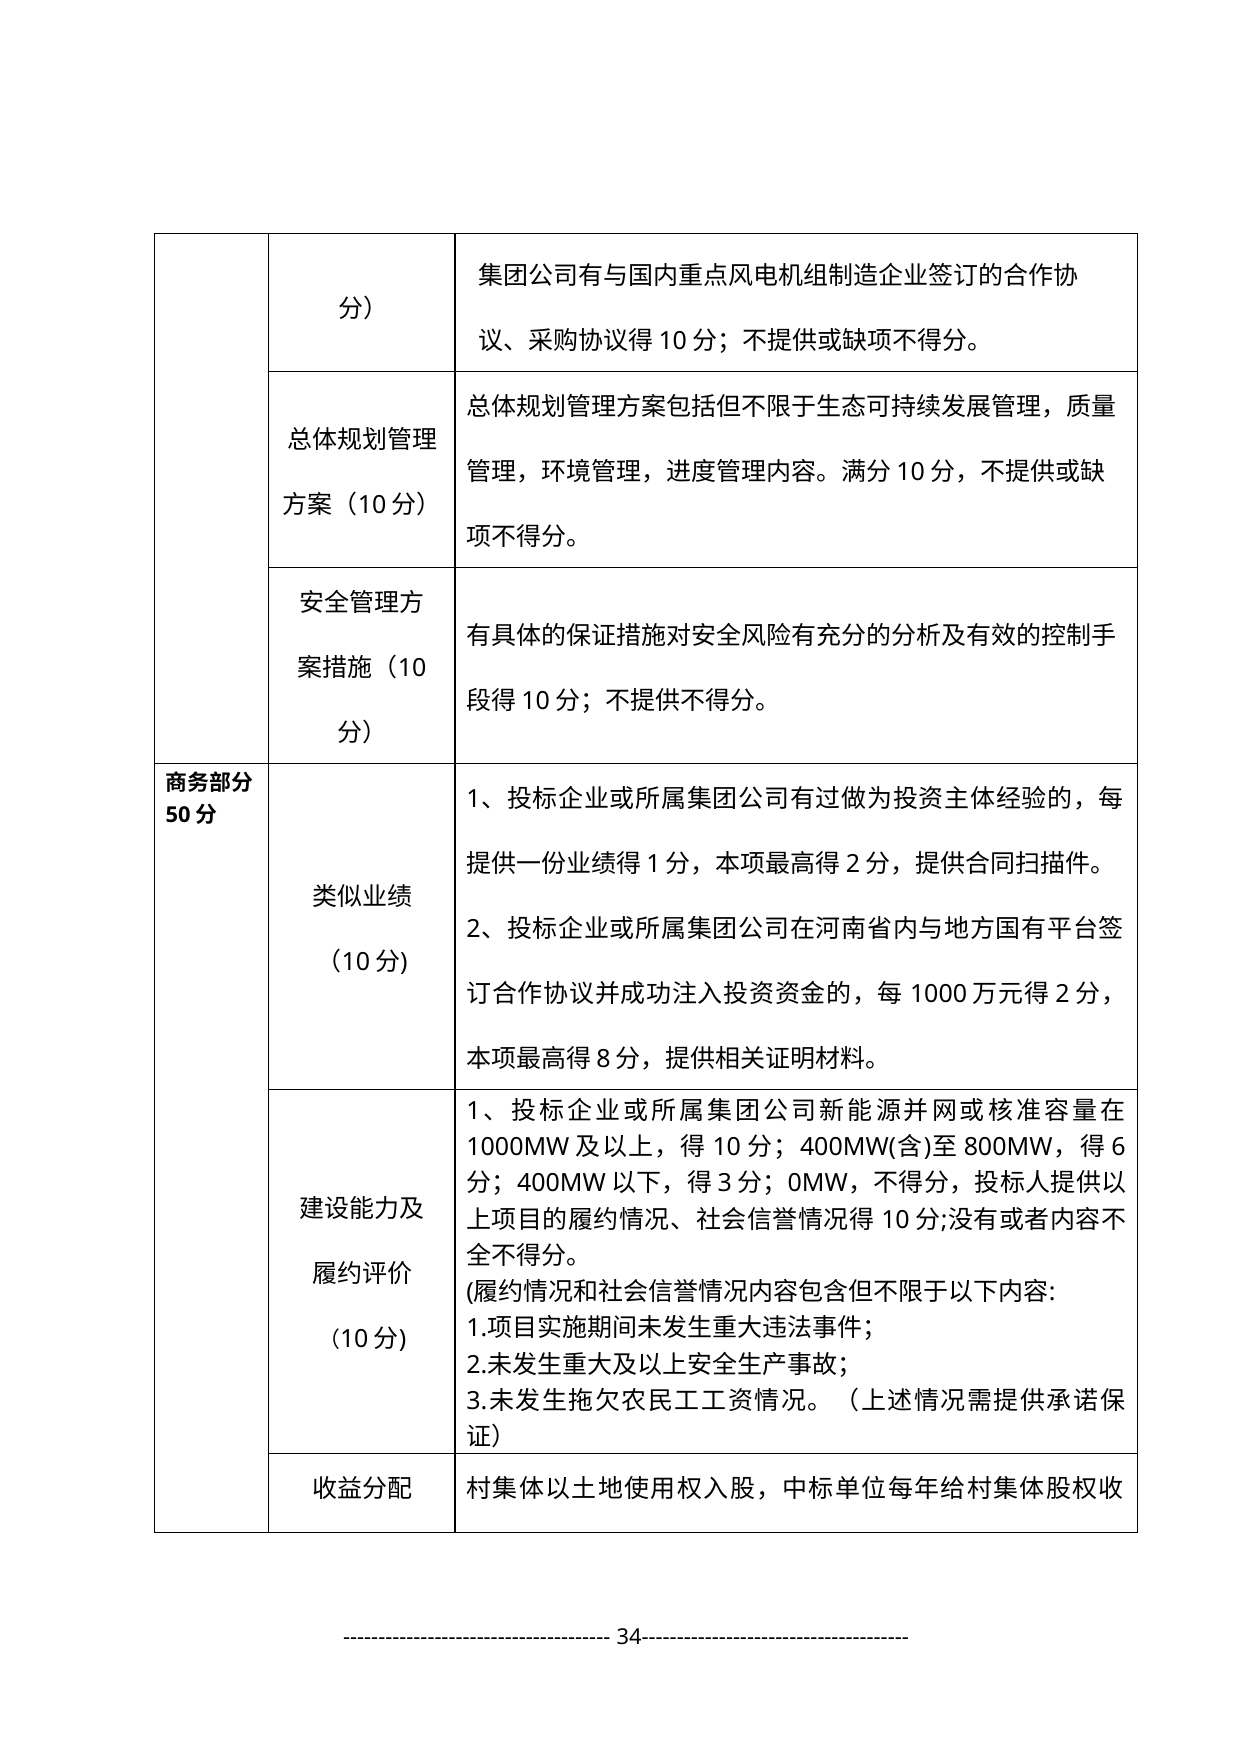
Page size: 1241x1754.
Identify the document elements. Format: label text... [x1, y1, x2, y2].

table_cell 重点设备先进性（10分） [269, 234, 454, 371]
table_cell 建设能力及 履约评价 （10分) [269, 1090, 454, 1453]
table_cell 商务部分50分 [155, 764, 268, 1532]
table_cell 总体规划管理方案包括但不限于生态可持续发展管理，质量管理，环境管理，进度管理内容。满分10分，不提供或缺项不得分。 [456, 372, 1137, 567]
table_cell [456, 234, 1137, 371]
table_cell 类似业绩 （10分) [269, 764, 454, 1089]
table_cell 收益分配 (10分) [269, 1454, 454, 1532]
table_cell 有具体的保证措施对安全风险有充分的分析及有效的控制手段得10分；不提供不得分。 [456, 568, 1137, 763]
table_cell 1、投标企业或所属集团公司新能源并网或核准容量在1000MW及以上，得10分；400MW(含)至800MW，得6分；400MW以下，得3分；0MW，不得分，投标人提供以上项目的履约情况、社会信誉情况得 10分;没有或者内容不全不得分。 (履约情况和社会信誉情况内容包含但不限于以下内容: 1.项目实施期间未发生重大违法事件； 2.未发生重大及以上安全生产事故； 3.未发生拖欠农民工工资情况。（上述情况需提供承诺保证） [456, 1090, 1137, 1453]
table_cell 安全管理方 案措施（10分） [269, 568, 454, 763]
table_cell 1、投标企业或所属集团公司有过做为投资主体经验的，每提供一份业绩得1分，本项最高得2分，提供合同扫描件。 2、投标企业或所属集团公司在河南省内与地方国有平台签订合作协议并成功注入投资资金的，每1000万元得2分，本项最高得8分，提供相关证明材料。 [456, 764, 1137, 1089]
table_cell 总体规划管理方案（10分） [269, 372, 454, 567]
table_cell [456, 1454, 1137, 1532]
